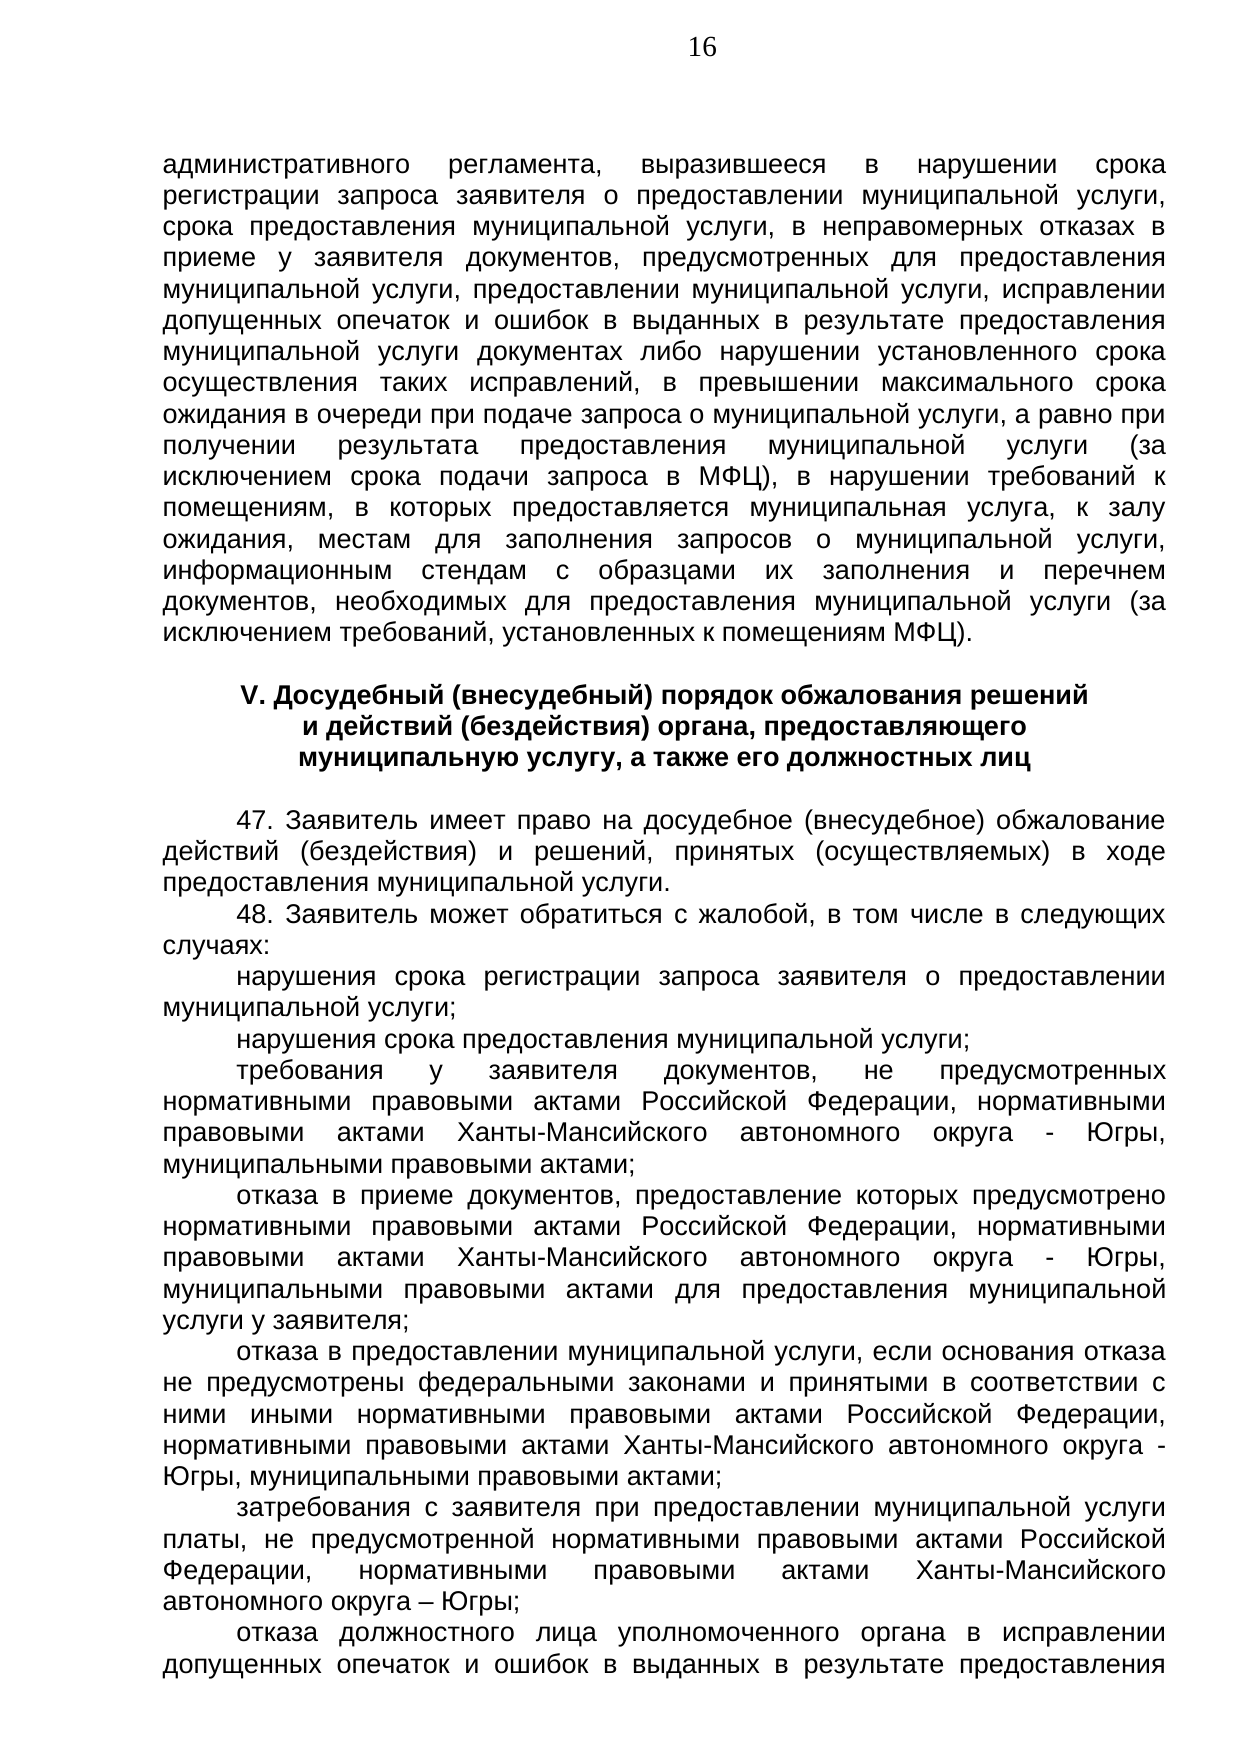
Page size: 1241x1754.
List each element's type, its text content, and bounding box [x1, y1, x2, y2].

text V. Досудебный (внесудебный) порядок обжалования решений [162, 679, 1167, 710]
text 47. Заявитель имеет право на досудебное (внесудебное) обжалование действий (бездействия) и решений, принятых (осуществляемых) в ходе предоставления муниципальной услуги. [162, 804, 1167, 898]
text нарушения срока регистрации запроса заявителя о предоставлении муниципальной услуги; [162, 960, 1167, 1023]
text требования у заявителя документов, не предусмотренных нормативными правовыми актами Российской Федерации, нормативными правовыми актами Ханты-Мансийского автономного округа - Югры, муниципальными правовыми актами; [162, 1054, 1167, 1179]
text отказа в приеме документов, предоставление которых предусмотрено нормативными правовыми актами Российской Федерации, нормативными правовыми актами Ханты-Мансийского автономного округа - Югры, муниципальными правовыми актами для предоставления муниципальной услуги у заявителя; [162, 1179, 1167, 1335]
text и действий (бездействия) органа, предоставляющего [162, 710, 1167, 741]
text нарушения срока предоставления муниципальной услуги; [162, 1023, 1167, 1054]
text муниципальную услугу, а также его должностных лиц [162, 741, 1167, 773]
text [162, 1616, 1167, 1679]
text 48. Заявитель может обратиться с жалобой, в том числе в следующих случаях: [162, 898, 1167, 960]
text отказа в предоставлении муниципальной услуги, если основания отказа не предусмотрены федеральными законами и принятыми в соответствии с ними иными нормативными правовыми актами Российской Федерации, нормативными правовыми актами Ханты-Мансийского автономного округа - Югры, муниципальными правовыми актами; [162, 1335, 1167, 1491]
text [162, 148, 1167, 648]
text затребования с заявителя при предоставлении муниципальной услуги платы, не предусмотренной нормативными правовыми актами Российской Федерации, нормативными правовыми актами Ханты-Мансийского автономного округа – Югры; [162, 1491, 1167, 1616]
